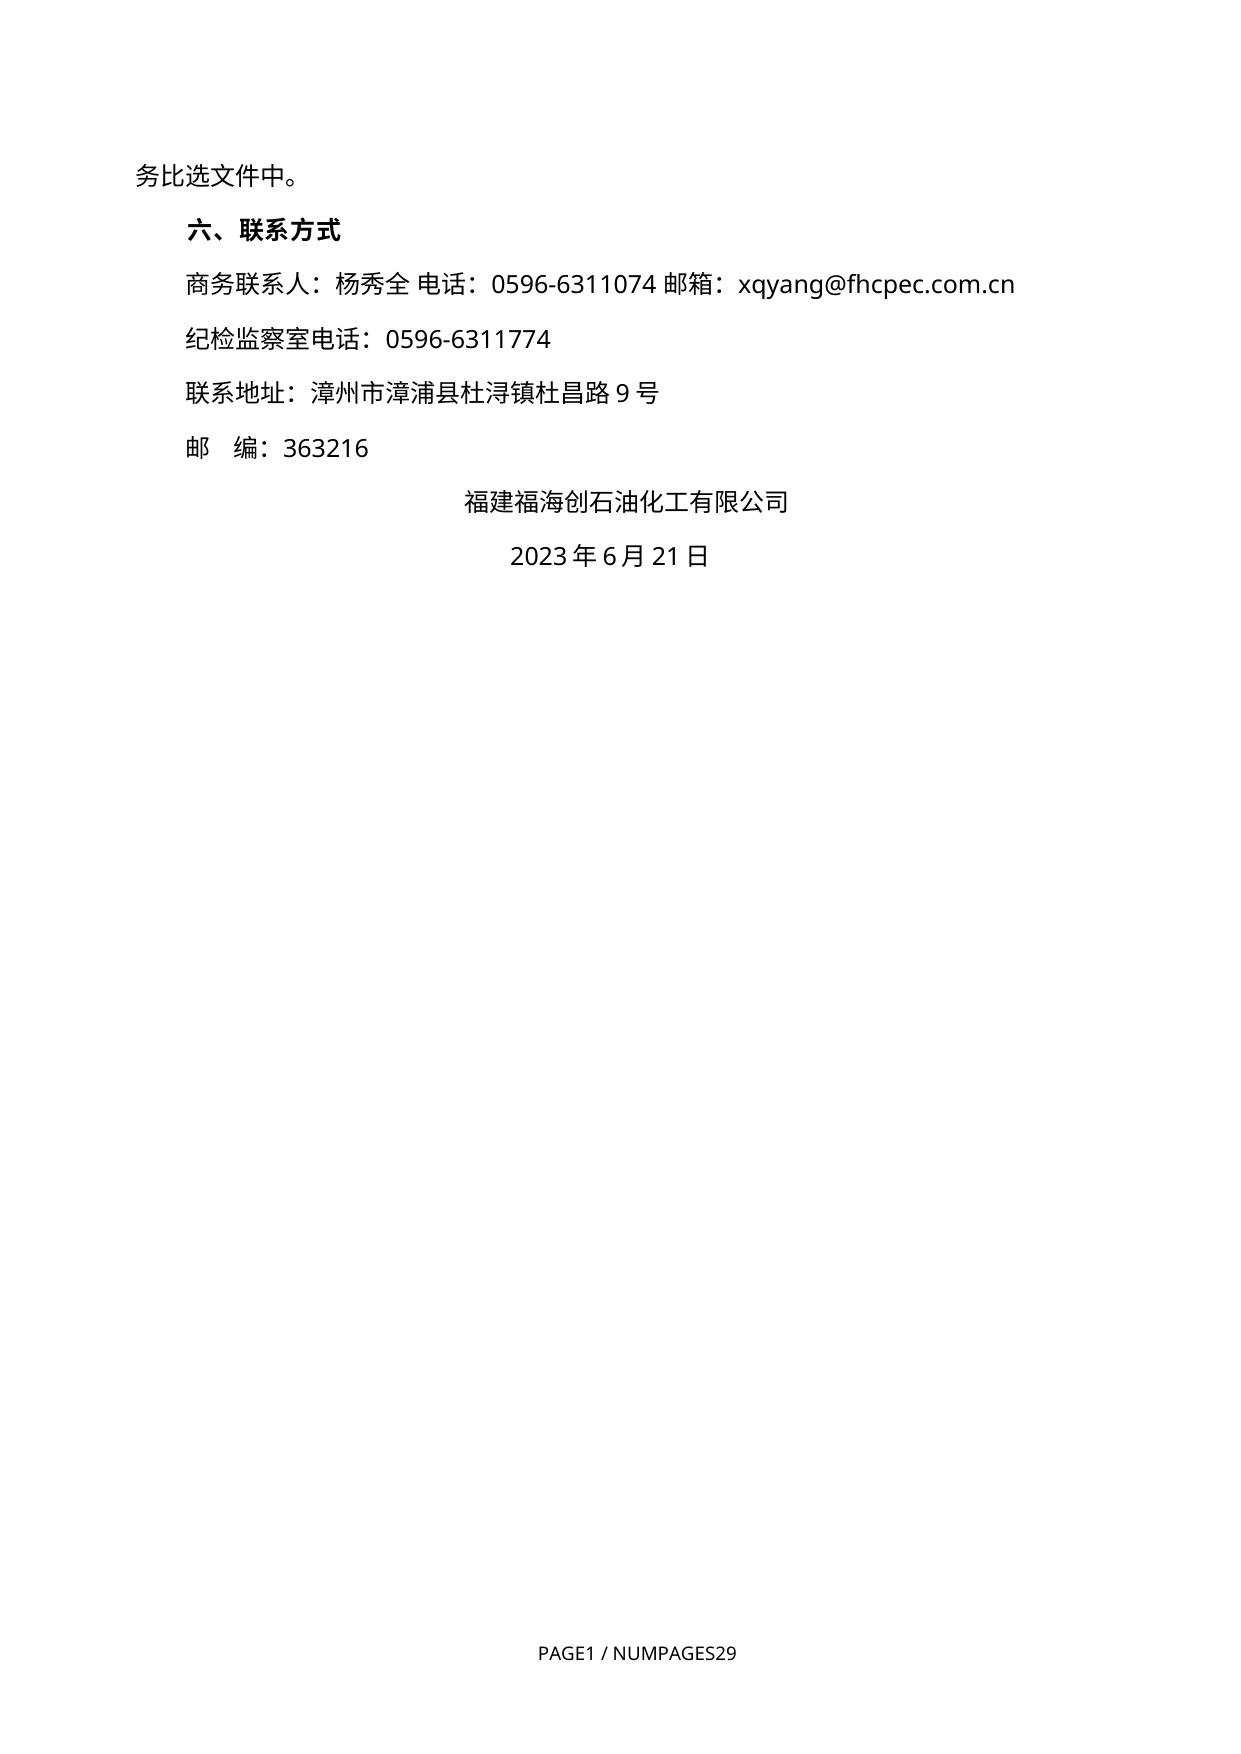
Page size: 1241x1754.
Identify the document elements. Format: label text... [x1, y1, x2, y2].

text 邮 编：363216 [135, 428, 1134, 464]
text 2023年6月21日 [135, 537, 1134, 573]
text 联系地址：漳州市漳浦县杜浔镇杜昌路9号 [135, 374, 1134, 410]
text 福建福海创石油化工有限公司 [135, 482, 1134, 519]
text 六、联系方式 [135, 211, 1134, 247]
text 纪检监察室电话：0596-6311774 [135, 319, 1134, 356]
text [135, 156, 1121, 192]
text 商务联系人：杨秀全 电话：0596-6311074 邮箱：xqyang@fhcpec.com.cn [135, 265, 1134, 301]
